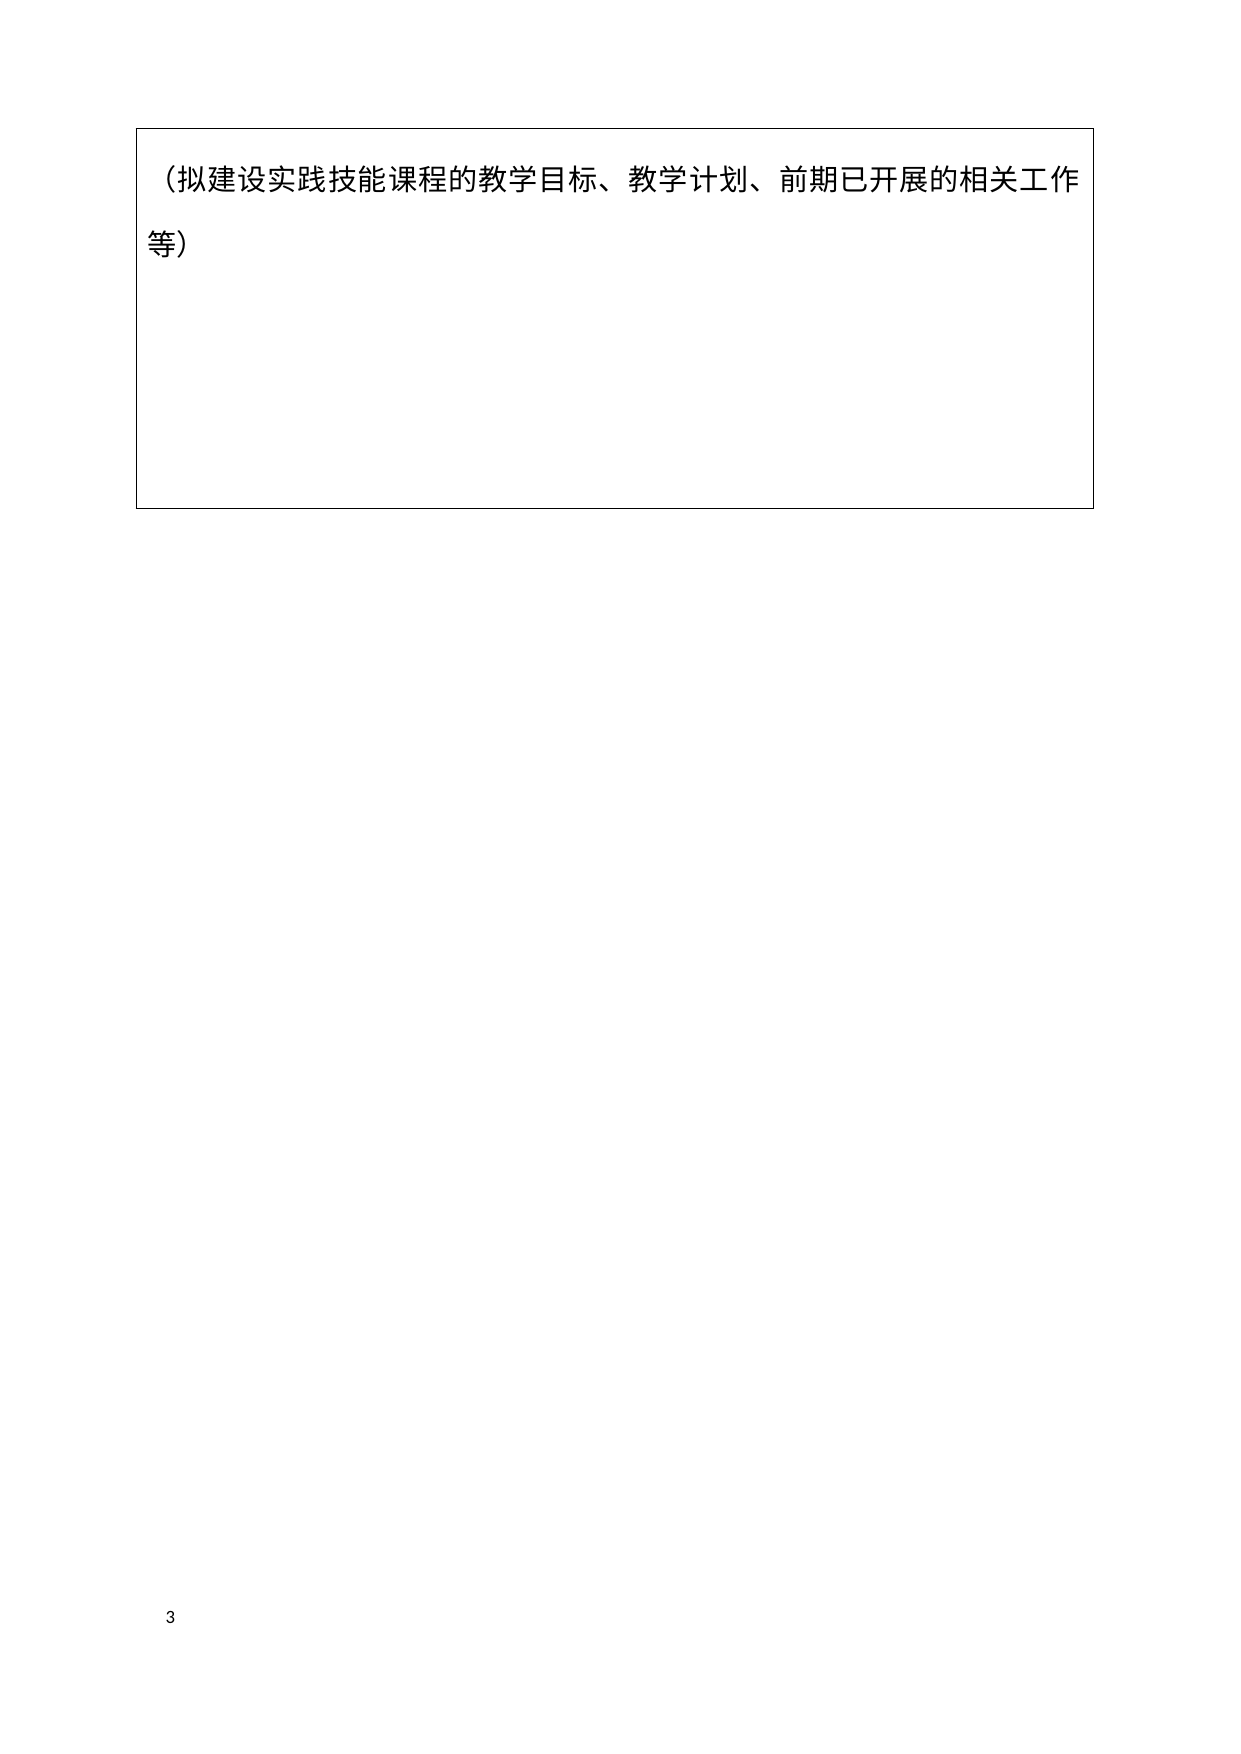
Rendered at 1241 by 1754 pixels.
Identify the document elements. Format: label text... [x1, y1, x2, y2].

table_header （拟建设实践技能课程的教学目标、教学计划、前期已开展的相关工作等） [137, 129, 1093, 507]
